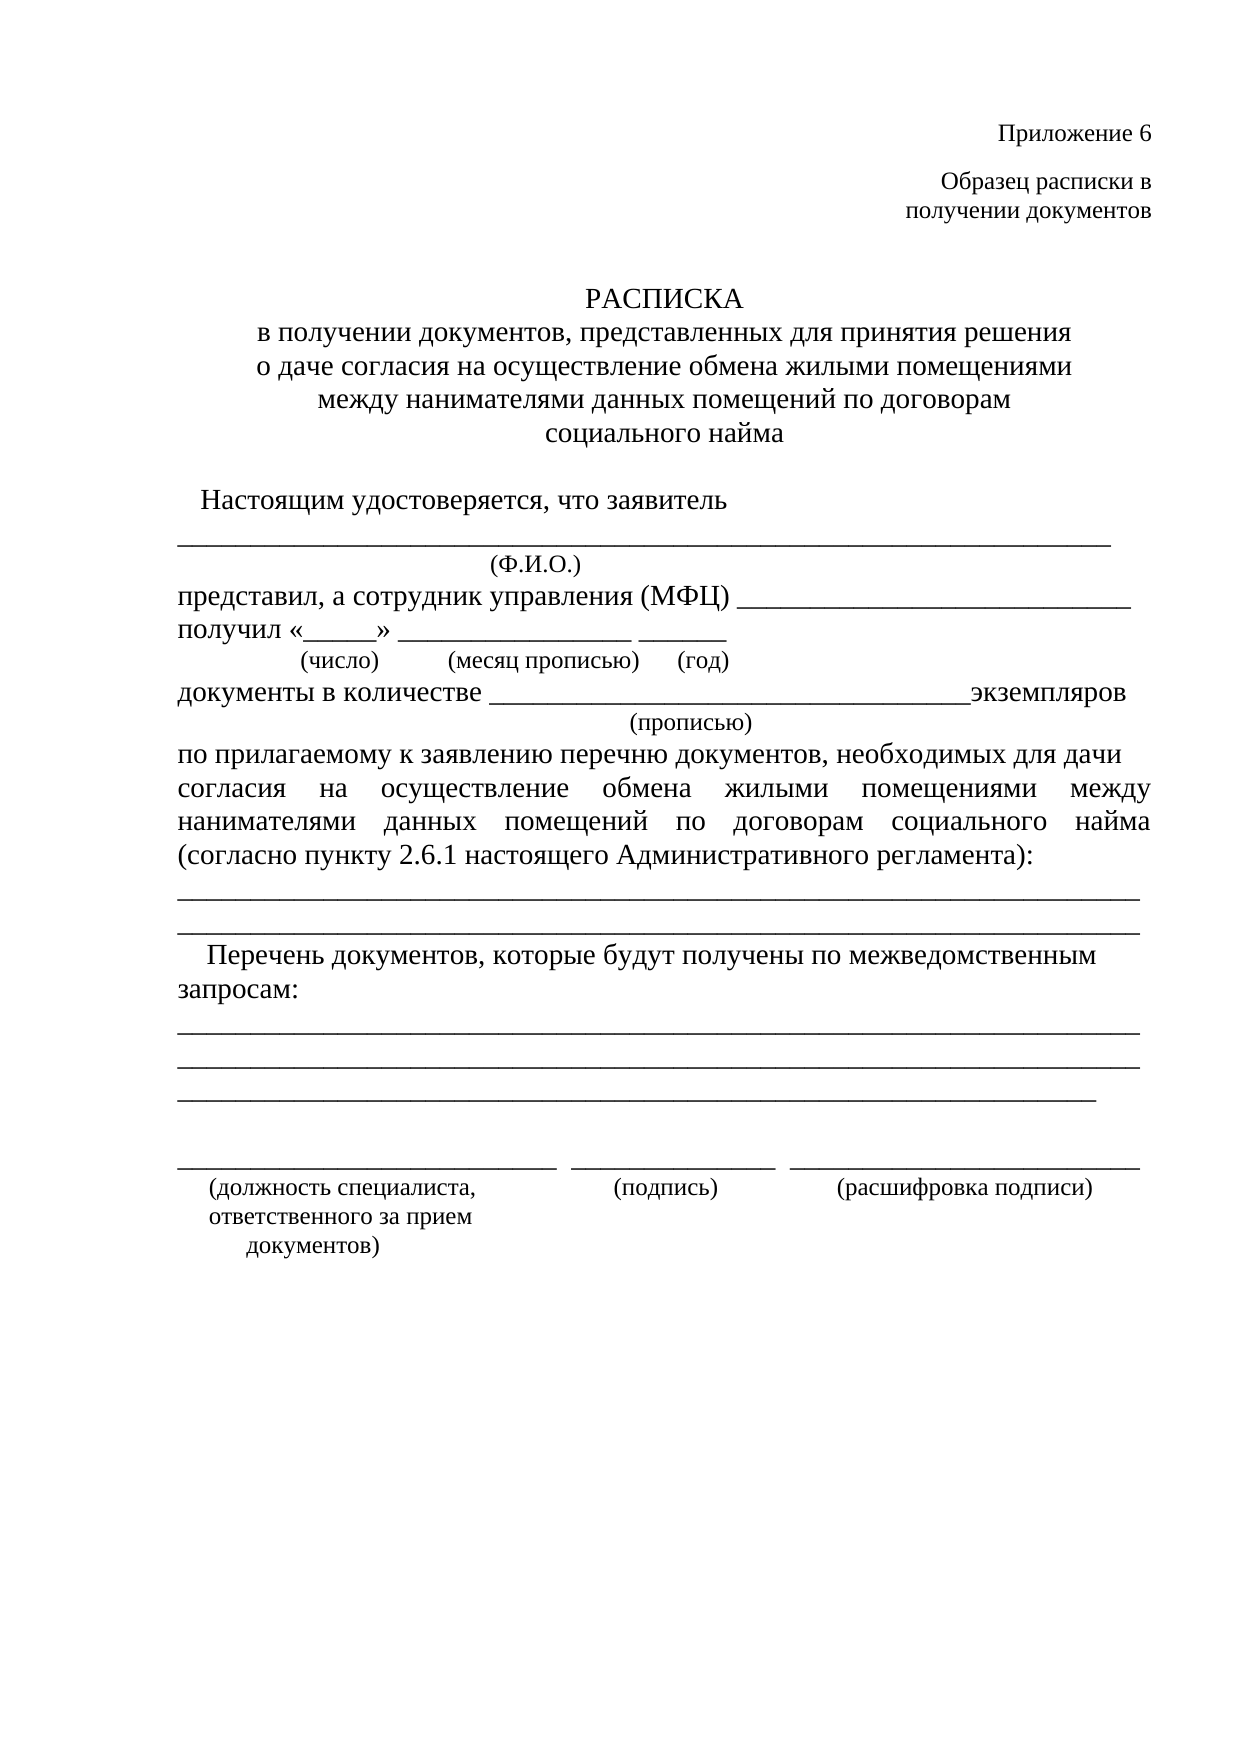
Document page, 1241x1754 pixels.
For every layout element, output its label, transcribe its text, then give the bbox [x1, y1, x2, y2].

text (должность специалиста, (подпись) (расшифровка подписи) [177, 1172, 1152, 1201]
text представил, а сотрудник управления (МФЦ) ___________________________ [177, 578, 1152, 612]
text РАСПИСКА [177, 281, 1152, 314]
text получении документов [177, 195, 1152, 223]
text социального найма [177, 415, 1152, 449]
text ________________________________________________________________ [177, 516, 1152, 549]
text о даче согласия на осуществление обмена жилыми помещениями [177, 348, 1152, 382]
text между нанимателями данных помещений по договорам [177, 382, 1152, 415]
text документов) [177, 1230, 1152, 1258]
text запросам: [177, 971, 1152, 1004]
text (прописью) [177, 707, 1152, 736]
text Настоящим удостоверяется, что заявитель [177, 482, 1152, 516]
text Образец расписки в [177, 166, 1152, 195]
text __________________________________________________________________ [177, 904, 1152, 937]
text (Ф.И.О.) [177, 549, 1152, 578]
text Приложение 6 [177, 118, 1152, 147]
text __________________________ ______________ ________________________ [177, 1139, 1152, 1172]
text в получении документов, представленных для принятия решения [177, 314, 1152, 348]
text документы в количестве _________________________________экземпляров [177, 674, 1152, 707]
text согласия на осуществление обмена жилыми помещениями между нанимателями данных помещений по договорам социального найма (согласно пункту 2.6.1 настоящего Административного регламента): [177, 770, 1152, 870]
text по прилагаемому к заявлению перечню документов, необходимых для дачи [177, 736, 1152, 770]
text __________________________________________________________________ [177, 1004, 1152, 1038]
text ответственного за прием [177, 1201, 1152, 1230]
text __________________________________________________________________ [177, 870, 1152, 904]
text _________________________________________________________________________________________________________________________________ [177, 1038, 1152, 1105]
text (число) (месяц прописью) (год) [177, 645, 1152, 674]
text получил «_____» ________________ ______ [177, 612, 1152, 645]
text Перечень документов, которые будут получены по межведомственным [177, 937, 1152, 971]
